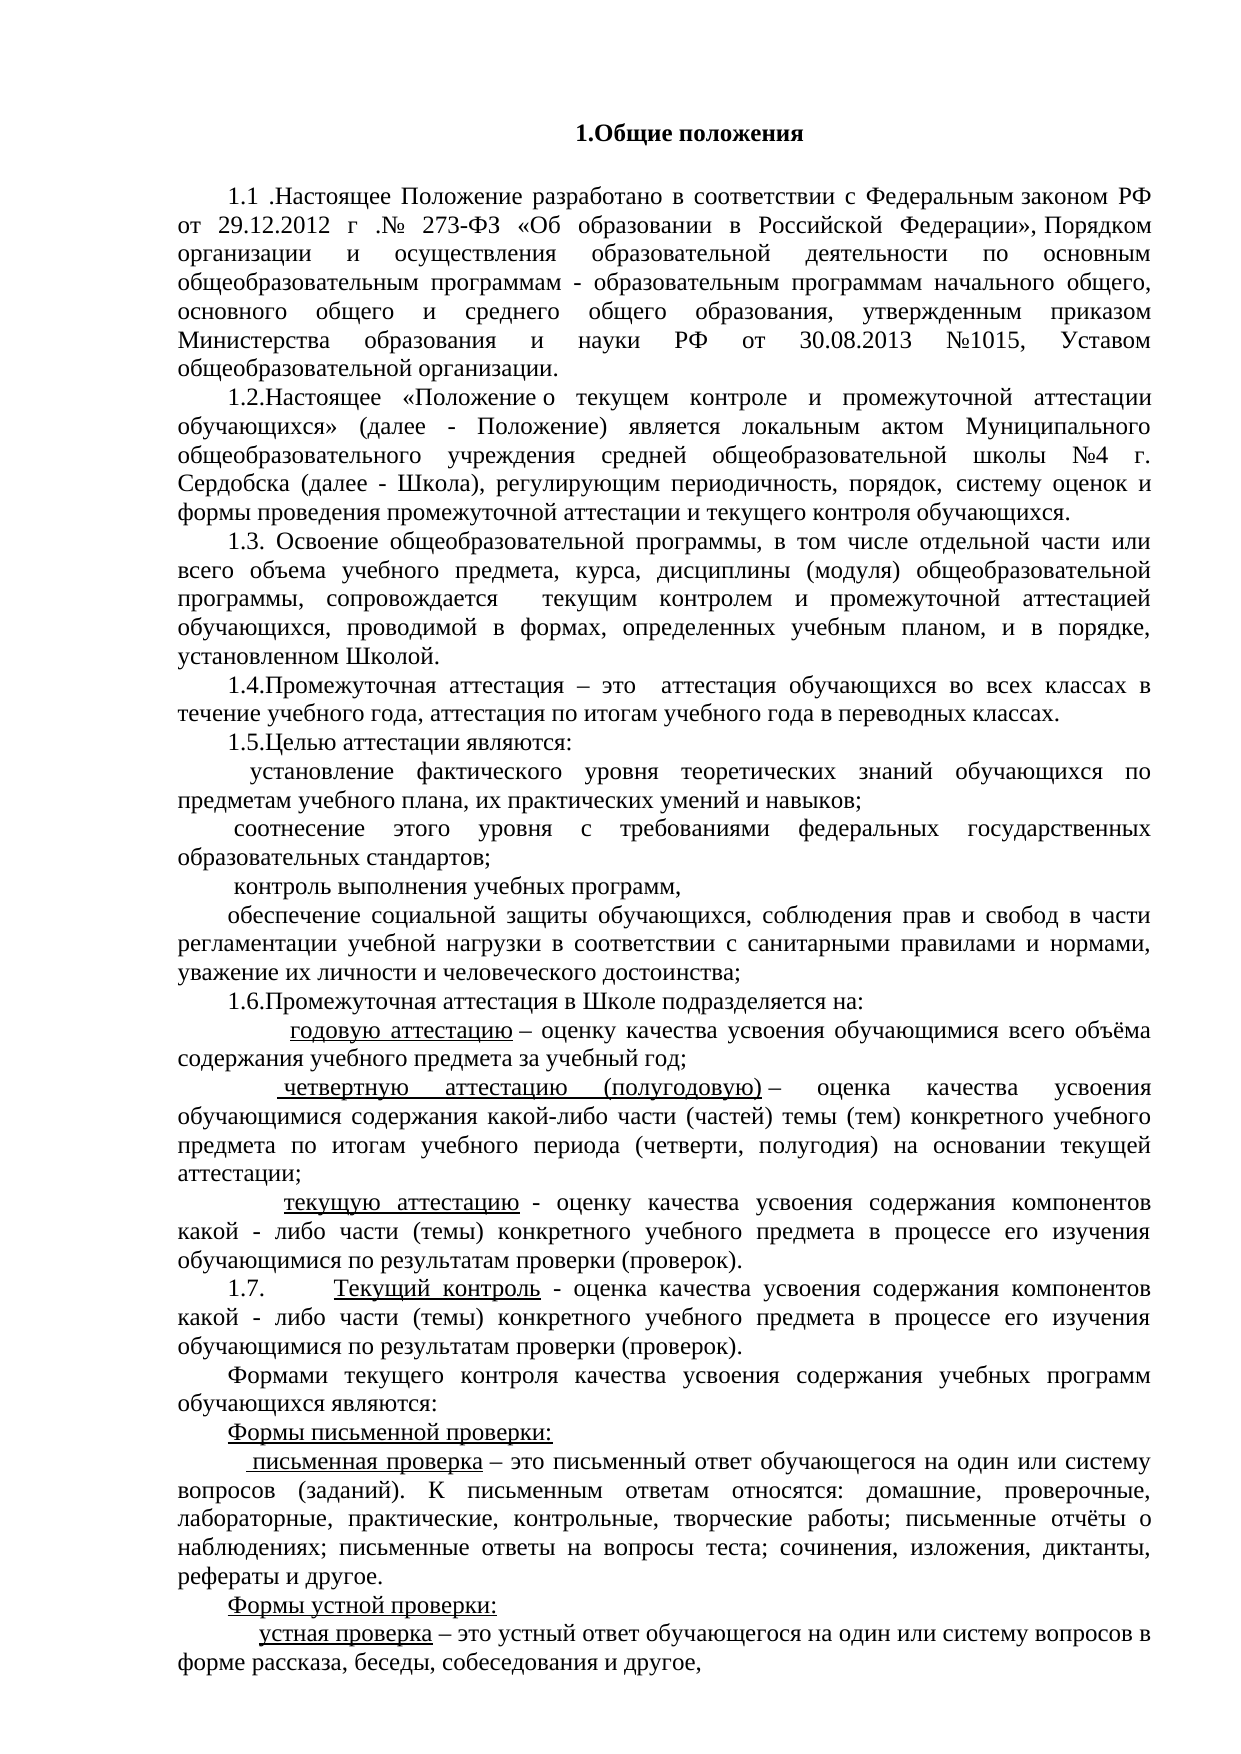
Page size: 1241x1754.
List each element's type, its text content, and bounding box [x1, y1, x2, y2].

text соотнесение этого уровня с требованиями федеральных государственных образовательных стандартов; [177, 813, 1152, 871]
text 1.6.Промежуточная аттестация в Школе подразделяется на: [177, 986, 1152, 1015]
text 1.5.Целью аттестации являются: [177, 727, 1152, 756]
text 1.1 .Настоящее Положение разработано в соответствии с Федеральным законом РФ от 29.12.2012 г .№ 273-ФЗ «Об образовании в Российской Федерации», Порядком организации и осуществления образовательной деятельности по основным общеобразовательным программам - образовательным программам начального общего, основного общего и среднего общего образования, утвержденным приказом Министерства образования и науки РФ от 30.08.2013 №1015, Уставом общеобразовательной организации. [177, 181, 1152, 382]
text обеспечение социальной защиты обучающихся, соблюдения прав и свобод в части регламентации учебной нагрузки в соответствии с санитарными правилами и нормами, уважение их личности и человеческого достоинства; [177, 900, 1152, 986]
text текущую аттестацию - оценку качества усвоения содержания компонентов какой - либо части (темы) конкретного учебного предмета в процессе его изучения обучающимися по результатам проверки (проверок). [177, 1187, 1152, 1273]
text установление фактического уровня теоретических знаний обучающихся по предметам учебного плана, их практических умений и навыков; [177, 756, 1152, 813]
text годовую аттестацию – оценку качества усвоения обучающимися всего объёма содержания учебного предмета за учебный год; [177, 1015, 1152, 1072]
text 1.7. Текущий контроль - оценка качества усвоения содержания компонентов какой - либо части (темы) конкретного учебного предмета в процессе его изучения обучающимися по результатам проверки (проверок). [177, 1273, 1152, 1360]
text Формы устной проверки: [177, 1590, 1152, 1618]
text 1.4.Промежуточная аттестация – это аттестация обучающихся во всех классах в течение учебного года, аттестация по итогам учебного года в переводных классах. [177, 670, 1152, 727]
text контроль выполнения учебных программ, [177, 871, 1152, 900]
text четвертную аттестацию (полугодовую) – оценка качества усвоения обучающимися содержания какой-либо части (частей) темы (тем) конкретного учебного предмета по итогам учебного периода (четверти, полугодия) на основании текущей аттестации; [177, 1072, 1152, 1187]
text Формами текущего контроля качества усвоения содержания учебных программ обучающихся являются: [177, 1360, 1152, 1417]
text 1.3. Освоение общеобразовательной программы, в том числе отдельной части или всего объема учебного предмета, курса, дисциплины (модуля) общеобразовательной программы, сопровождается текущим контролем и промежуточной аттестацией обучающихся, проводимой в формах, определенных учебным планом, и в порядке, установленном Школой. [177, 526, 1152, 670]
text Формы письменной проверки: [177, 1417, 1152, 1446]
text 1.Общие положения [177, 118, 1152, 147]
text устная проверка – это устный ответ обучающегося на один или систему вопросов в форме рассказа, беседы, собеседования и другое, [177, 1618, 1152, 1676]
text 1.2.Настоящее «Положение о текущем контроле и промежуточной аттестации обучающихся» (далее - Положение) является локальным актом Муниципального общеобразовательного учреждения средней общеобразовательной школы №4 г. Сердобска (далее - Школа), регулирующим периодичность, порядок, систему оценок и формы проведения промежуточной аттестации и текущего контроля обучающихся. [177, 382, 1152, 526]
text письменная проверка – это письменный ответ обучающегося на один или систему вопросов (заданий). К письменным ответам относятся: домашние, проверочные, лабораторные, практические, контрольные, творческие работы; письменные отчёты о наблюдениях; письменные ответы на вопросы теста; сочинения, изложения, диктанты, рефераты и другое. [177, 1446, 1152, 1590]
